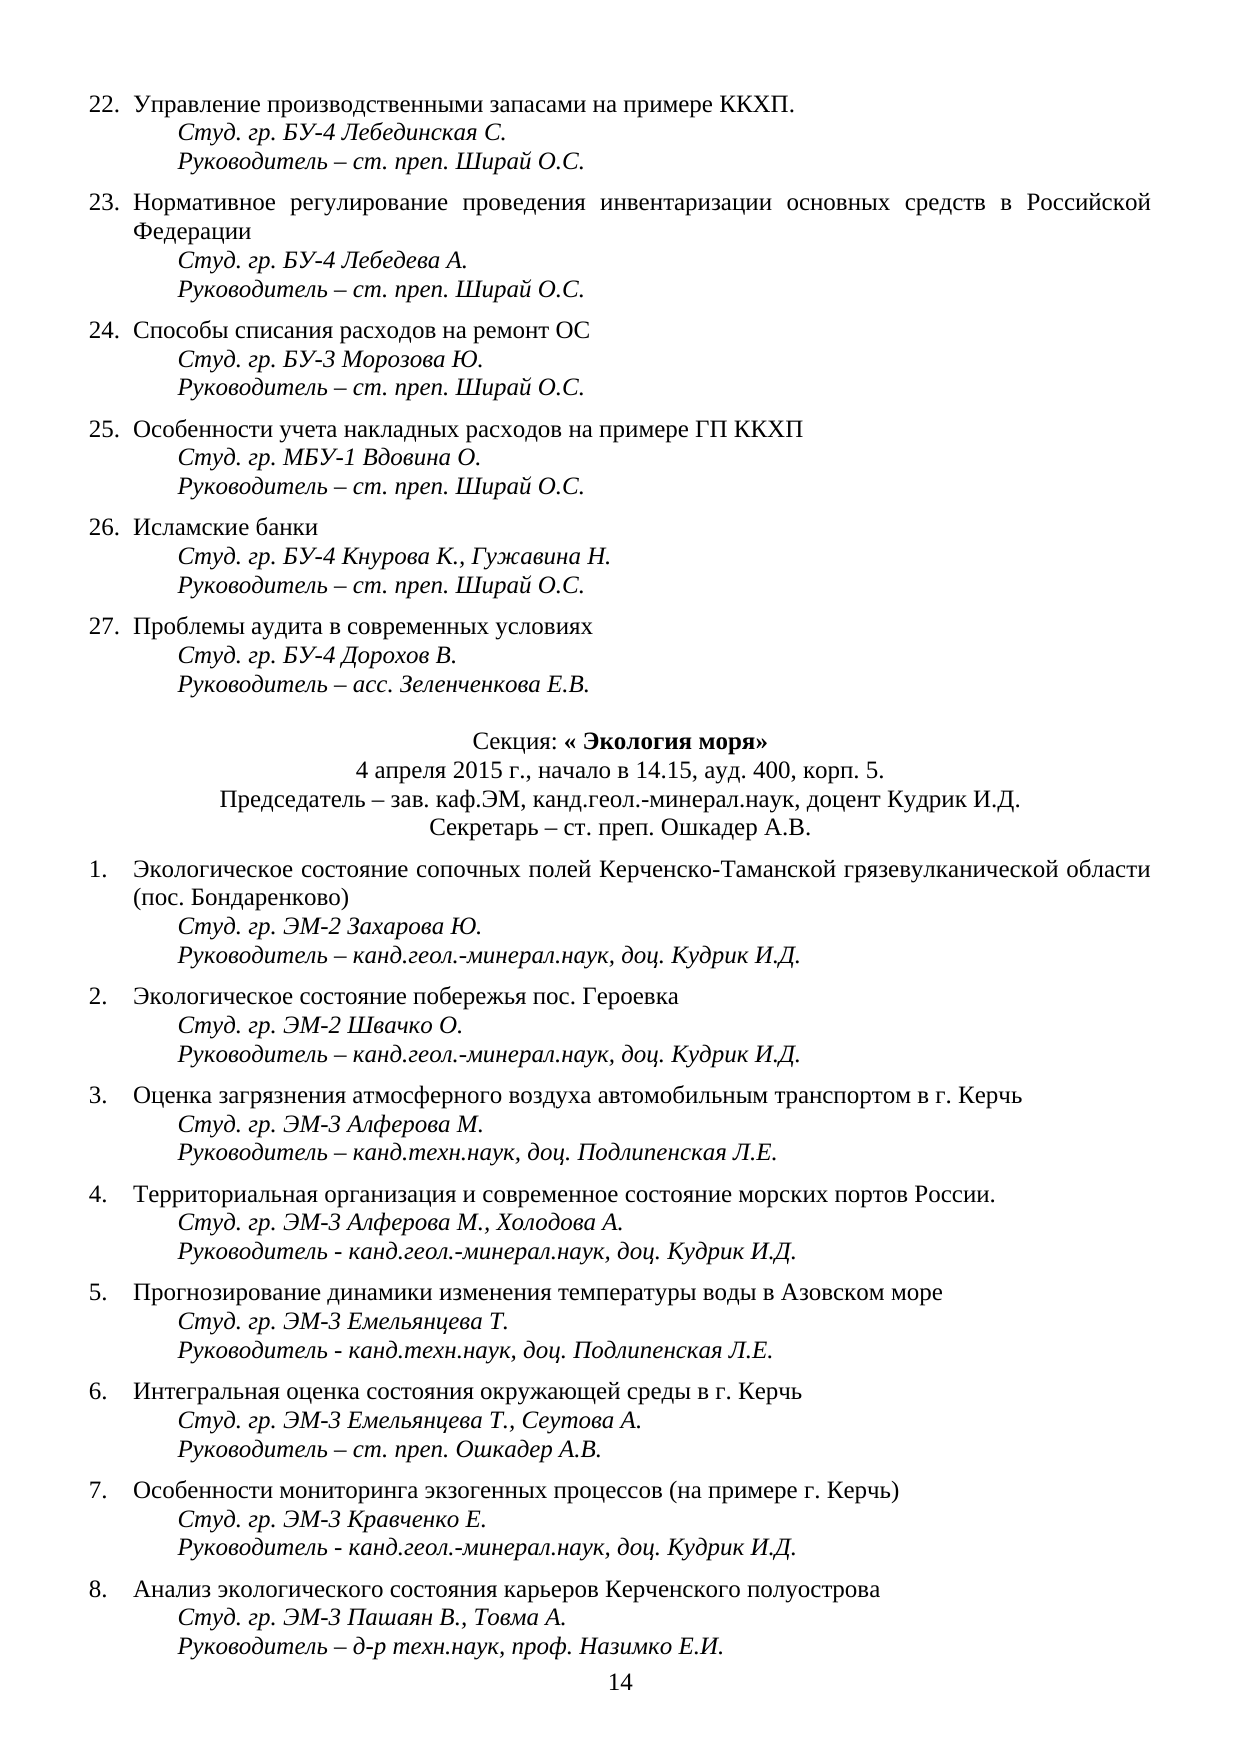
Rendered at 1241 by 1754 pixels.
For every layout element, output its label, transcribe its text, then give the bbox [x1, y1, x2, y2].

list Анализ экологического состояния карьеров Керченского полуострова [89, 1574, 1152, 1602]
text Руководитель – ст. преп. Ширай О.С. [177, 372, 1152, 401]
list Территориальная организация и современное состояние морских портов России. [89, 1179, 1152, 1207]
text Студ. гр. БУ-4 Кнурова К., Гужавина Н. [177, 541, 1152, 570]
text Студ. гр. ЭМ-3 Емельянцева Т., Сеутова А. [177, 1405, 1152, 1434]
text Студ. гр. ЭМ-3 Алферова М. [177, 1109, 1152, 1137]
list Исламские банки [89, 512, 1152, 541]
text Студ. гр. МБУ-1 Вдовина О. [177, 442, 1152, 471]
text Руководитель – ст. преп. Ширай О.С. [177, 570, 1152, 599]
list Нормативное регулирование проведения инвентаризации основных средств в Российской Федерации [89, 187, 1152, 245]
text Руководитель – канд.техн.наук, доц. Подлипенская Л.Е. [177, 1137, 1152, 1166]
list Экологическое состояние сопочных полей Керченско-Таманской грязевулканической области (пос. Бондаренково) [89, 854, 1152, 911]
text Студ. гр. ЭМ-2 Швачко О. [177, 1010, 1152, 1039]
list Прогнозирование динамики изменения температуры воды в Азовском море [89, 1277, 1152, 1306]
text Студ. гр. ЭМ-3 Емельянцева Т. [177, 1306, 1152, 1335]
text Председатель – зав. каф.ЭМ, канд.геол.-минерал.наук, доцент Кудрик И.Д. [89, 784, 1152, 812]
text Руководитель – ст. преп. Ширай О.С. [177, 274, 1152, 302]
text Студ. гр. ЭМ-2 Захарова Ю. [177, 911, 1152, 940]
text Руководитель – асс. Зеленченкова Е.В. [177, 669, 1152, 697]
list Особенности учета накладных расходов на примере ГП ККХП [89, 414, 1152, 442]
list Проблемы аудита в современных условиях [89, 611, 1152, 640]
text 4 апреля 2015 г., начало в 14.15, ауд. 400, корп. 5. [89, 755, 1152, 784]
text Студ. гр. БУ-4 Лебедева А. [177, 245, 1152, 274]
text Студ. гр. ЭМ-3 Кравченко Е. [177, 1504, 1152, 1532]
text Руководитель – ст. преп. Ширай О.С. [177, 471, 1152, 500]
text Руководитель – канд.геол.-минерал.наук, доц. Кудрик И.Д. [177, 940, 1152, 969]
list Оценка загрязнения атмосферного воздуха автомобильным транспортом в г. Керчь [89, 1080, 1152, 1109]
list Особенности мониторинга экзогенных процессов (на примере г. Керчь) [89, 1475, 1152, 1504]
text Руководитель - канд.геол.-минерал.наук, доц. Кудрик И.Д. [177, 1532, 1152, 1561]
text Руководитель - канд.техн.наук, доц. Подлипенская Л.Е. [177, 1335, 1152, 1364]
text Студ. гр. БУ-4 Лебединская С. [177, 117, 1152, 146]
text Руководитель – ст. преп. Ширай О.С. [177, 146, 1152, 175]
list Способы списания расходов на ремонт ОС [89, 315, 1152, 344]
list Экологическое состояние побережья пос. Героевка [89, 981, 1152, 1010]
text Секция: « Экология моря» [89, 726, 1152, 755]
text Руководитель – д-р техн.наук, проф. Назимко Е.И. [177, 1631, 1152, 1660]
text Студ. гр. ЭМ-3 Алферова М., Холодова А. [177, 1207, 1152, 1236]
text Секретарь – ст. преп. Ошкадер А.В. [89, 812, 1152, 841]
text Студ. гр. ЭМ-3 Пашаян В., Товма А. [177, 1602, 1152, 1631]
list Интегральная оценка состояния окружающей среды в г. Керчь [89, 1376, 1152, 1405]
list Управление производственными запасами на примере ККХП. [89, 89, 1152, 117]
text Руководитель – канд.геол.-минерал.наук, доц. Кудрик И.Д. [177, 1039, 1152, 1067]
text Руководитель – ст. преп. Ошкадер А.В. [177, 1434, 1152, 1462]
text Студ. гр. БУ-3 Морозова Ю. [177, 344, 1152, 372]
text Студ. гр. БУ-4 Дорохов В. [177, 640, 1152, 669]
text Руководитель - канд.геол.-минерал.наук, доц. Кудрик И.Д. [177, 1236, 1152, 1265]
